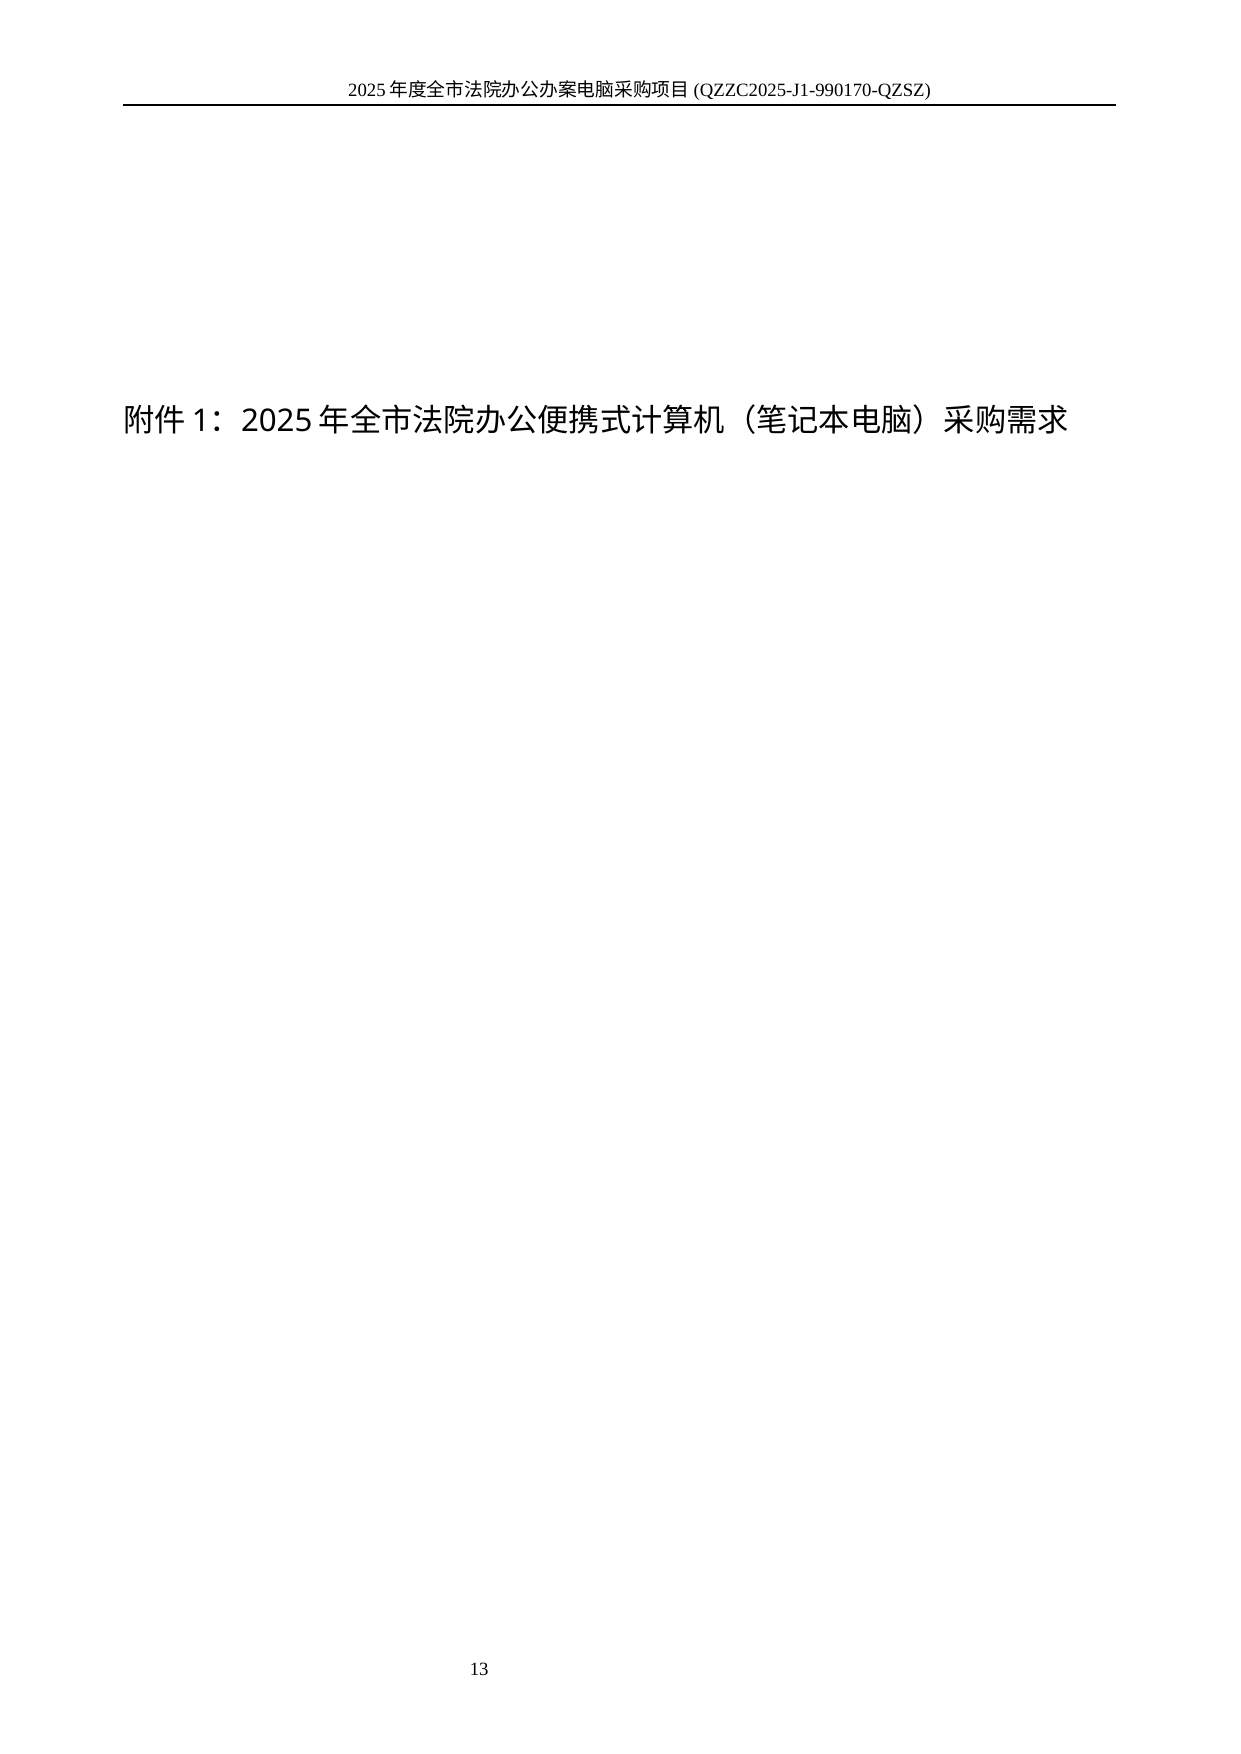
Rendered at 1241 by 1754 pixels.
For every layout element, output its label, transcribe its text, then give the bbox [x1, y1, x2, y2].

text 附件1：2025年全市法院办公便携式计算机（笔记本电脑）采购需求 [123, 398, 1116, 439]
